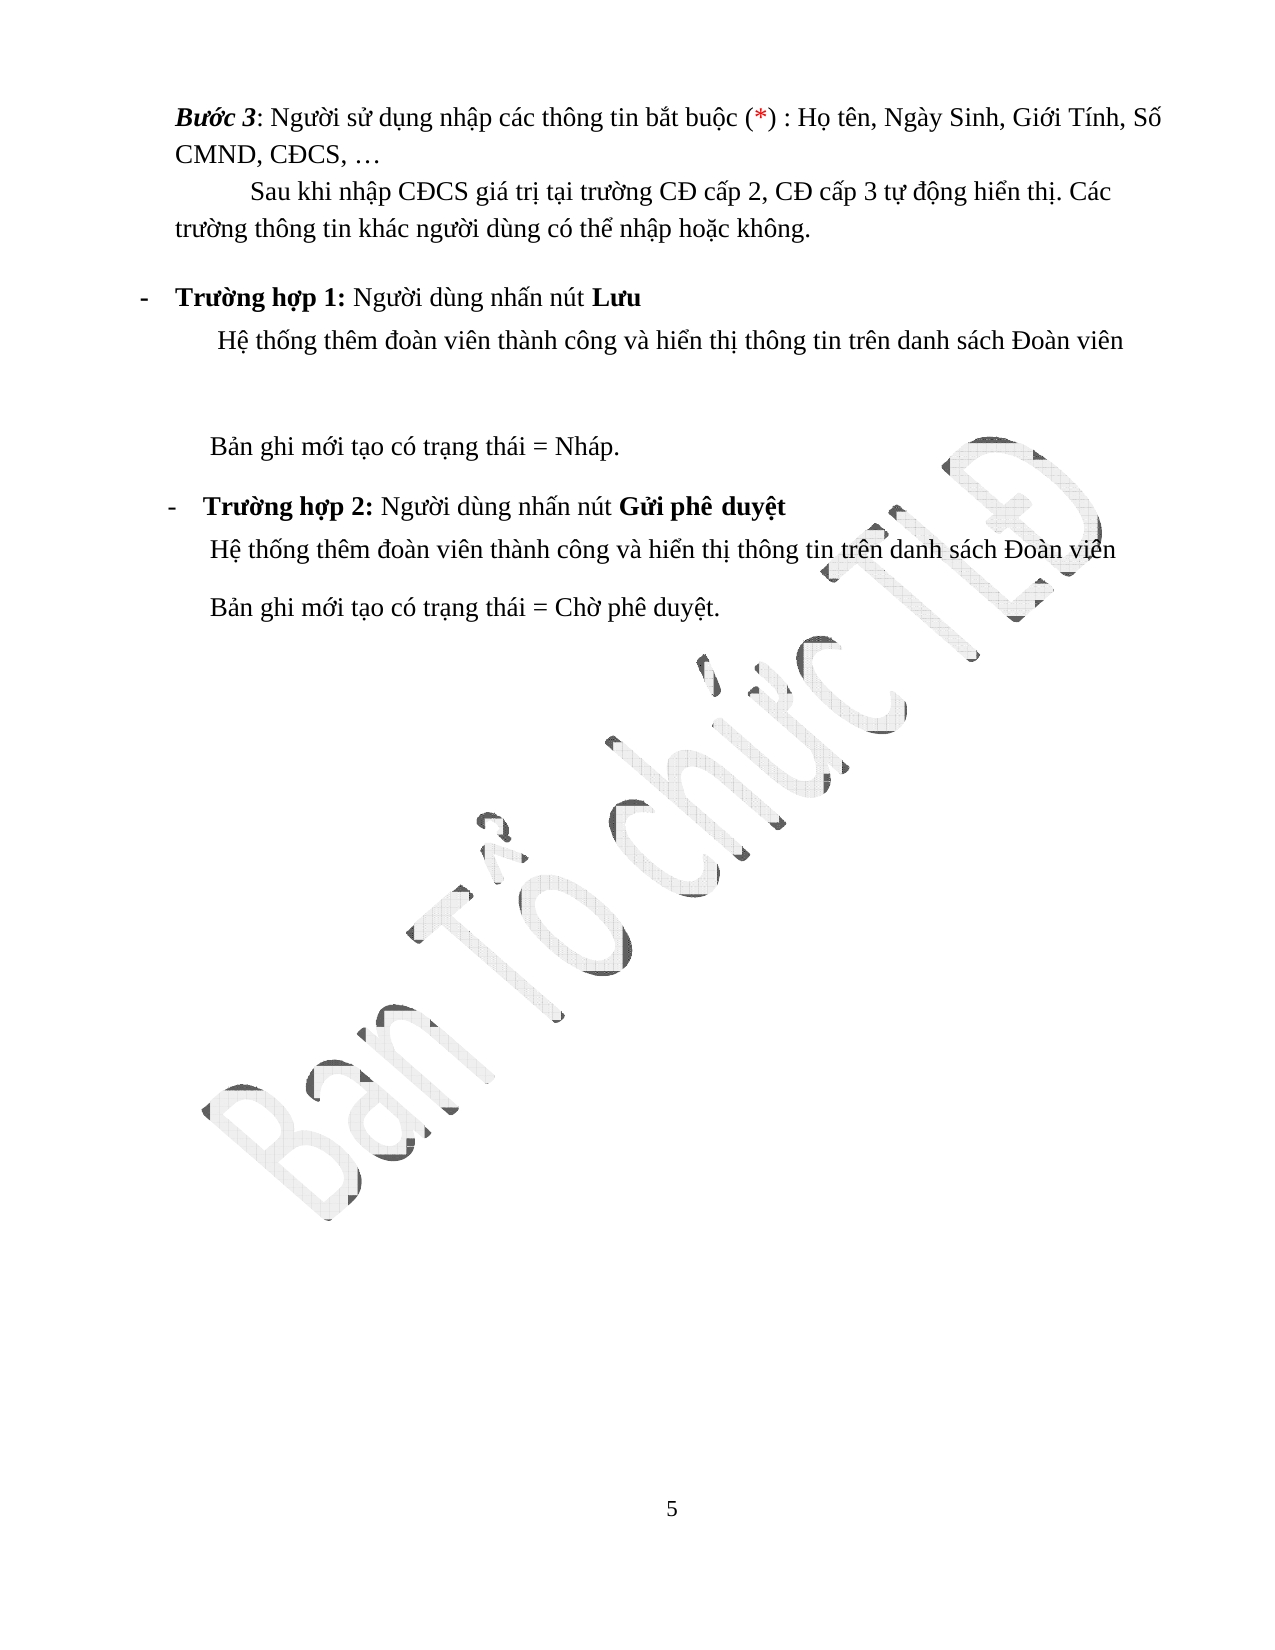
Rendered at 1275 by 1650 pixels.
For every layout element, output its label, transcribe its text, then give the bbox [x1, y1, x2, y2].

text Hệ thống thêm đoàn viên thành công và hiển thị thông tin trên danh sách Đoàn viên [175, 324, 1164, 356]
list Trường hợp 1: Người dùng nhấn nút Lưu [139, 281, 1164, 312]
text Bước 3: Người sử dụng nhập các thông tin bắt buộc (*) : Họ tên, Ngày Sinh, Giới Tính, Số CMND, CĐCS, … [175, 101, 1164, 169]
text Sau khi nhập CĐCS giá trị tại trường CĐ cấp 2, CĐ cấp 3 tự động hiển thị. Các trường thông tin khác người dùng có thể nhập hoặc không. [175, 175, 1164, 244]
picture [201, 436, 1102, 1221]
